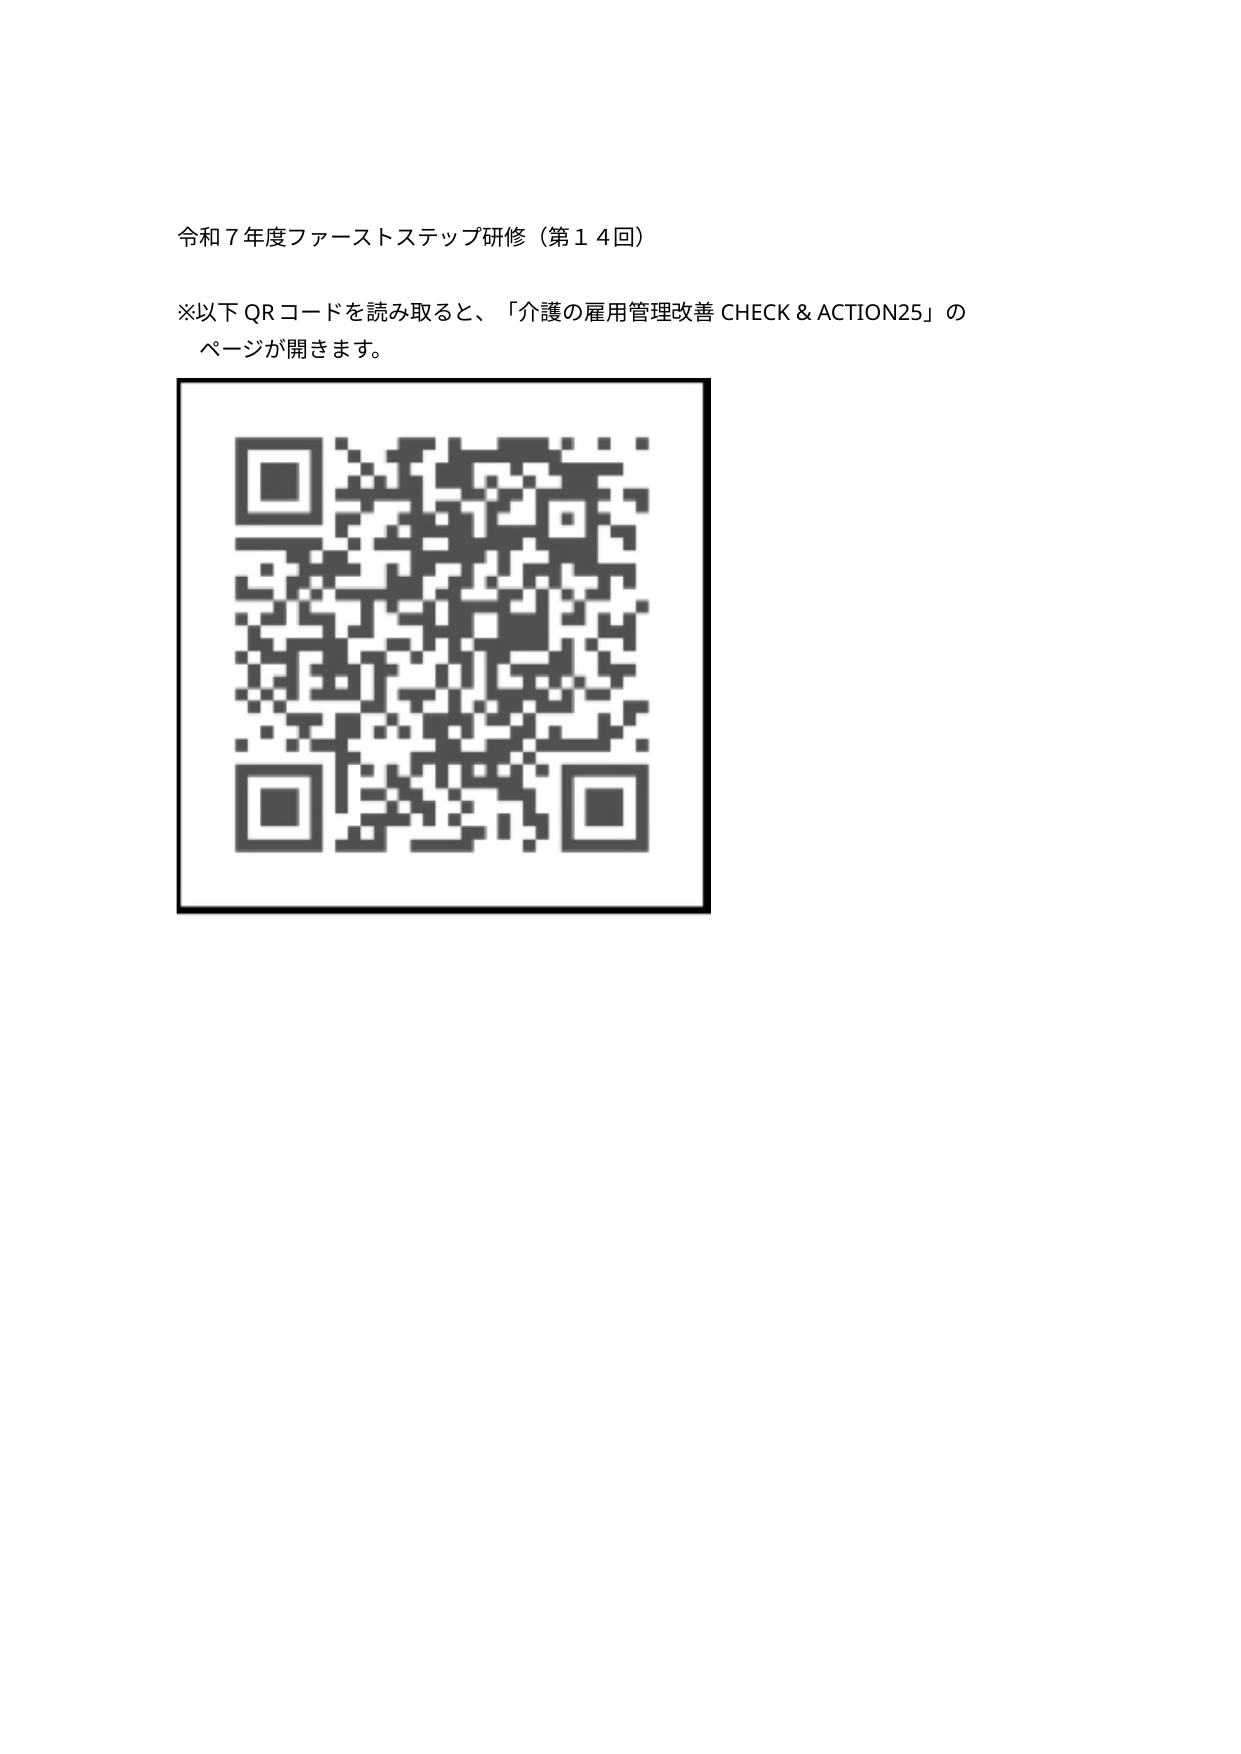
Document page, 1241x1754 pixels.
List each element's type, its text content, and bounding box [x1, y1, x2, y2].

text ※以下QRコードを読み取ると、「介護の雇用管理改善 CHECK & ACTION25」の [177, 292, 1063, 329]
picture [176, 378, 711, 917]
text ページが開きます。 [177, 329, 1063, 367]
text 令和７年度ファーストステップ研修（第１４回） [177, 217, 1063, 254]
